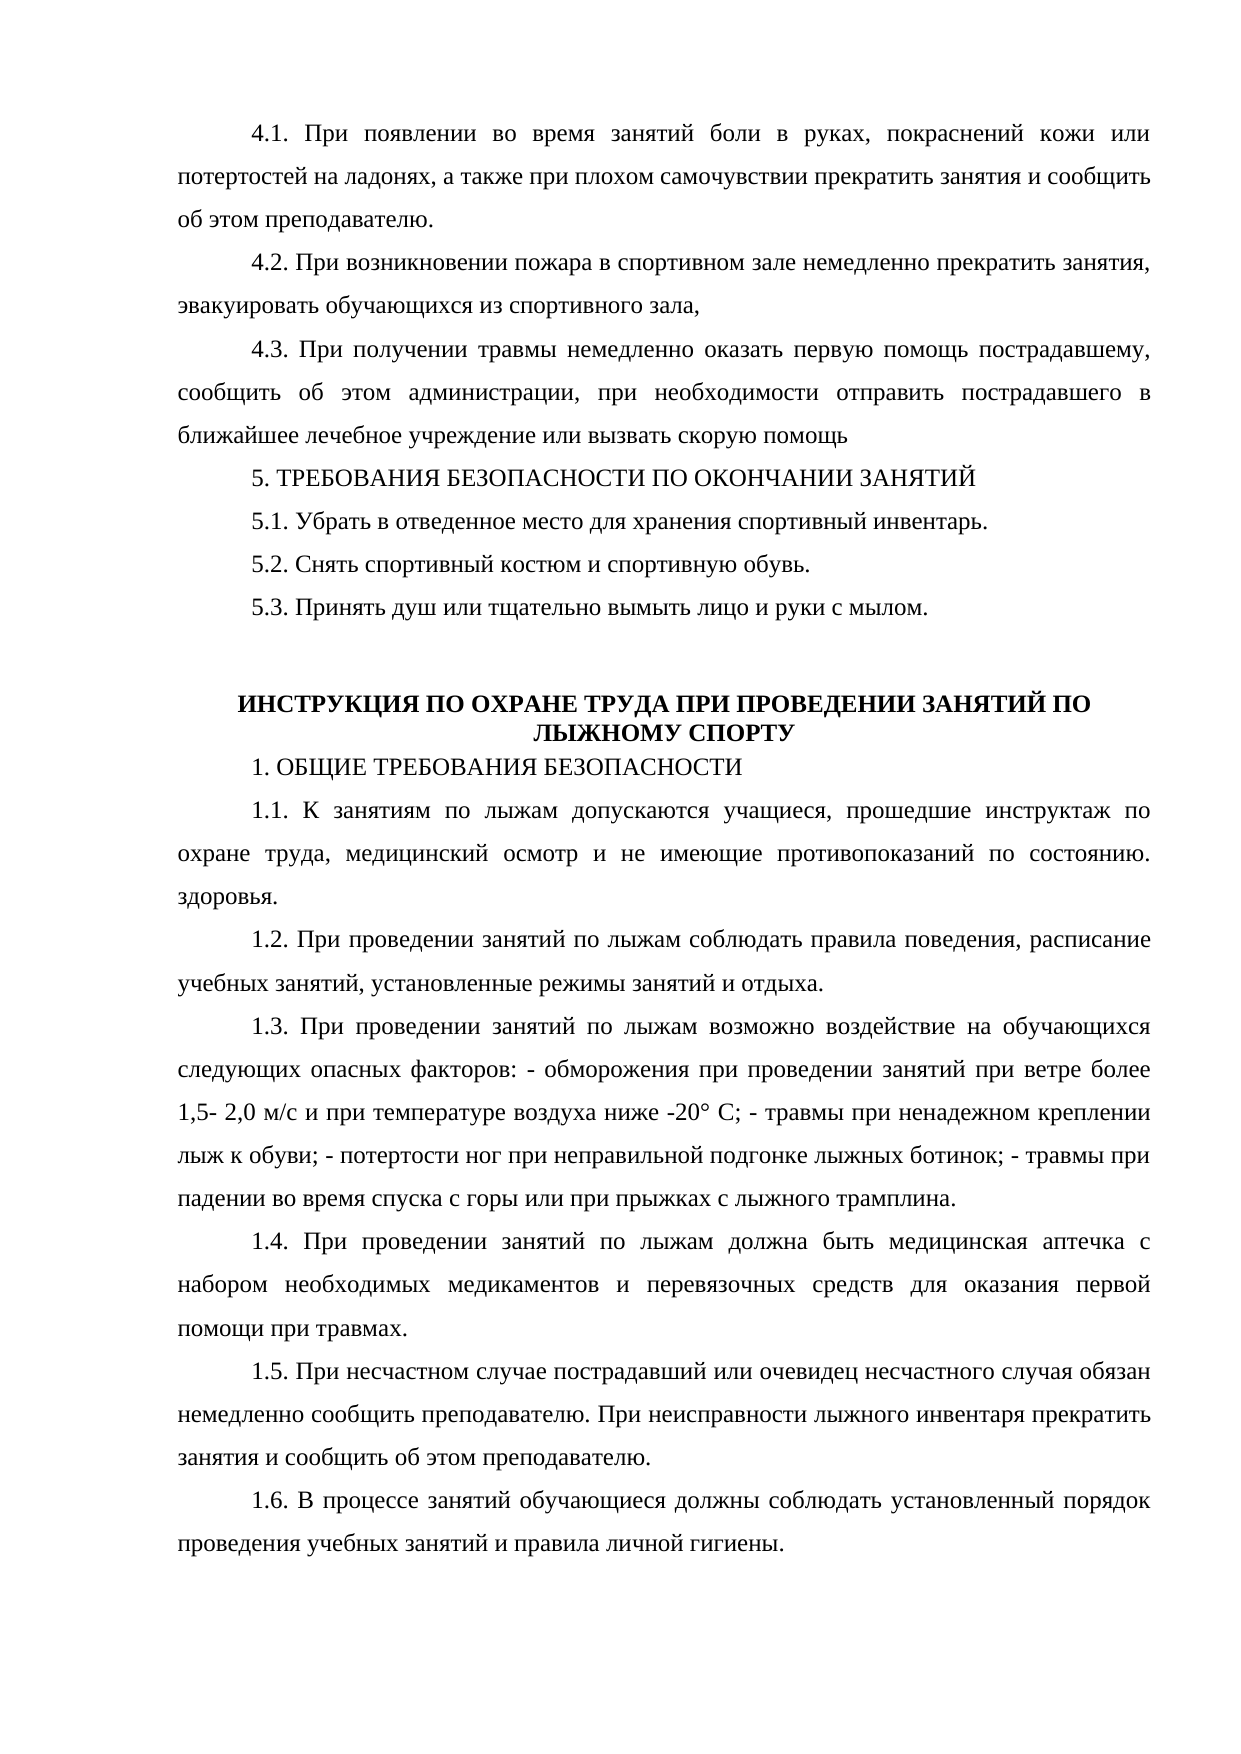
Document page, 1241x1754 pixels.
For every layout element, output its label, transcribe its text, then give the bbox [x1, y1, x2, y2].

text 4.3. При получении травмы немедленно оказать первую помощь пострадавшему, сообщить об этом администрации, при необходимости отправить пострадавшего в ближайшее лечебное учреждение или вызвать скорую помощь [177, 334, 1152, 449]
text 1.1. К занятиям по лыжам допускаются учащиеся, прошедшие инструктаж по охране труда, медицинский осмотр и не имеющие противопоказаний по состоянию. здоровья. [177, 795, 1152, 910]
text 1.4. При проведении занятий по лыжам должна быть медицинская аптечка с набором необходимых медикаментов и перевязочных средств для оказания первой помощи при травмах. [177, 1226, 1152, 1341]
text 1. ОБЩИЕ ТРЕБОВАНИЯ БЕЗОПАСНОСТИ [177, 752, 1152, 781]
text 5.2. Снять спортивный костюм и спортивную обувь. [177, 549, 1152, 578]
text 1.2. При проведении занятий по лыжам соблюдать правила поведения, расписание учебных занятий, установленные режимы занятий и отдыха. [177, 924, 1152, 996]
text 4.1. При появлении во время занятий боли в руках, покраснений кожи или потертостей на ладонях, а также при плохом самочувствии прекратить занятия и сообщить об этом преподавателю. [177, 118, 1152, 233]
text 5.1. Убрать в отведенное место для хранения спортивный инвентарь. [177, 506, 1152, 535]
text 4.2. При возникновении пожара в спортивном зале немедленно прекратить занятия, эвакуировать обучающихся из спортивного зала, [177, 247, 1152, 319]
text 5.3. Принять душ или тщательно вымыть лицо и руки с мылом. [177, 592, 1152, 621]
text ИНСТРУКЦИЯ ПО ОХРАНЕ ТРУДА ПРИ ПРОВЕДЕНИИ ЗАНЯТИЙ ПО ЛЫЖНОМУ СПОРТУ [177, 689, 1152, 747]
text 1.5. При несчастном случае пострадавший или очевидец несчастного случая обязан немедленно сообщить преподавателю. При неисправности лыжного инвентаря прекратить занятия и сообщить об этом преподавателю. [177, 1356, 1152, 1471]
text 1.6. В процессе занятий обучающиеся должны соблюдать установленный порядок проведения учебных занятий и правила личной гигиены. [177, 1485, 1152, 1557]
text 1.3. При проведении занятий по лыжам возможно воздействие на обучающихся следующих опасных факторов: - обморожения при проведении занятий при ветре более 1,5- 2,0 м/с и при температуре воздуха ниже -20° С; - травмы при ненадежном креплении лыж к обуви; - потертости ног при неправильной подгонке лыжных ботинок; - травмы при падении во время спуска с горы или при прыжках с лыжного трамплина. [177, 1011, 1152, 1212]
text 5. ТРЕБОВАНИЯ БЕЗОПАСНОСТИ ПО ОКОНЧАНИИ ЗАНЯТИЙ [177, 463, 1152, 492]
